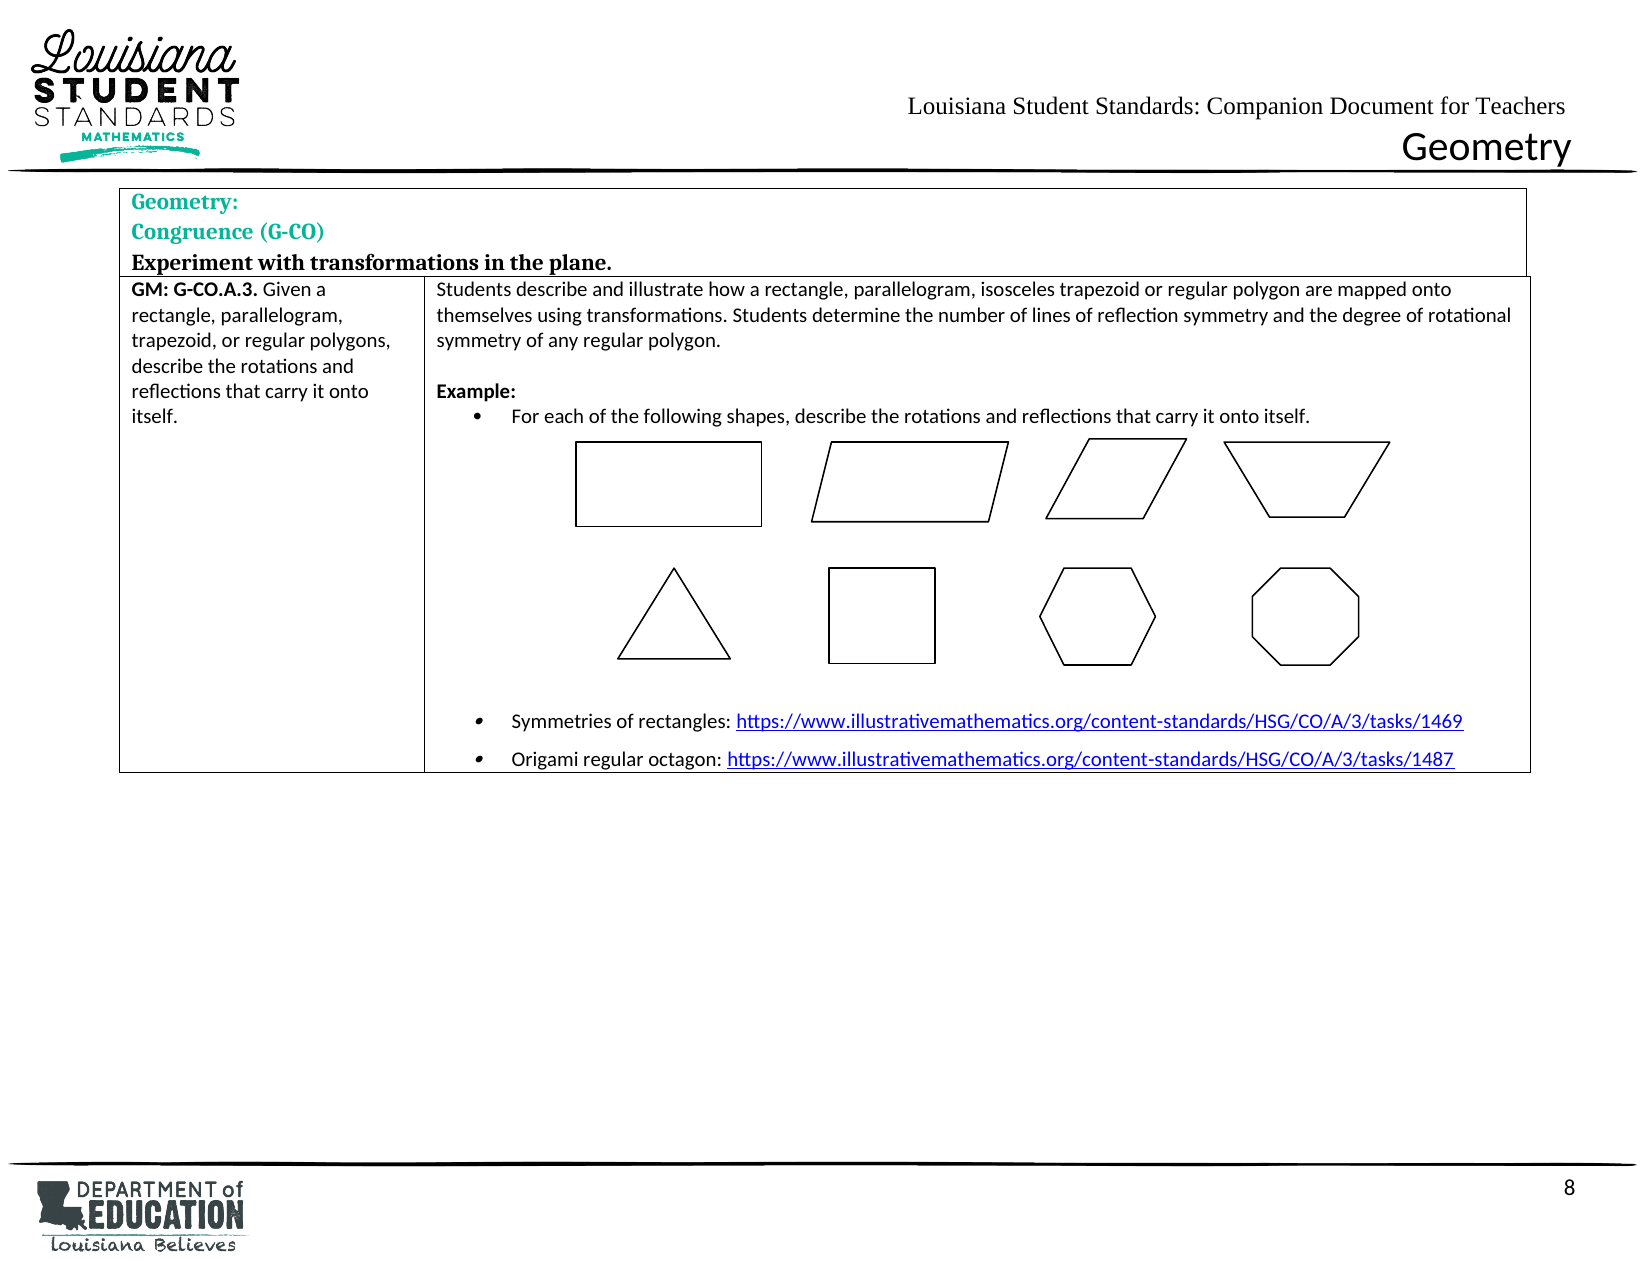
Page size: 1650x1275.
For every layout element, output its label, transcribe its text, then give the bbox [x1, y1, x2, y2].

table_cell GM: G-CO.A.3. Given a rectangle, parallelogram, trapezoid, or regular polygons, describe the rotations and reflections that carry it onto itself. [120, 277, 424, 772]
picture [0, 27, 1649, 177]
table_header Geometry: Congruence (G-CO) Experiment with transformations in the plane. [120, 189, 1526, 276]
picture [0, 1152, 1649, 1265]
table_cell Students describe and illustrate how a rectangle, parallelogram, isosceles trapezoid or regular polygon are mapped onto themselves using transformations. Students determine the number of lines of reflection symmetry and the degree of rotational symmetry of any regular polygon. Example: For each of the following shapes, describe the rotations and reflections that carry it onto itself. Symmetries of rectangles: https://www.illustrativemathematics.org/content-standards/HSG/CO/A/3/tasks/1469 Origami regular octagon: https://www.illustrativemathematics.org/content-standards/HSG/CO/A/3/tasks/1487 [425, 277, 1530, 772]
